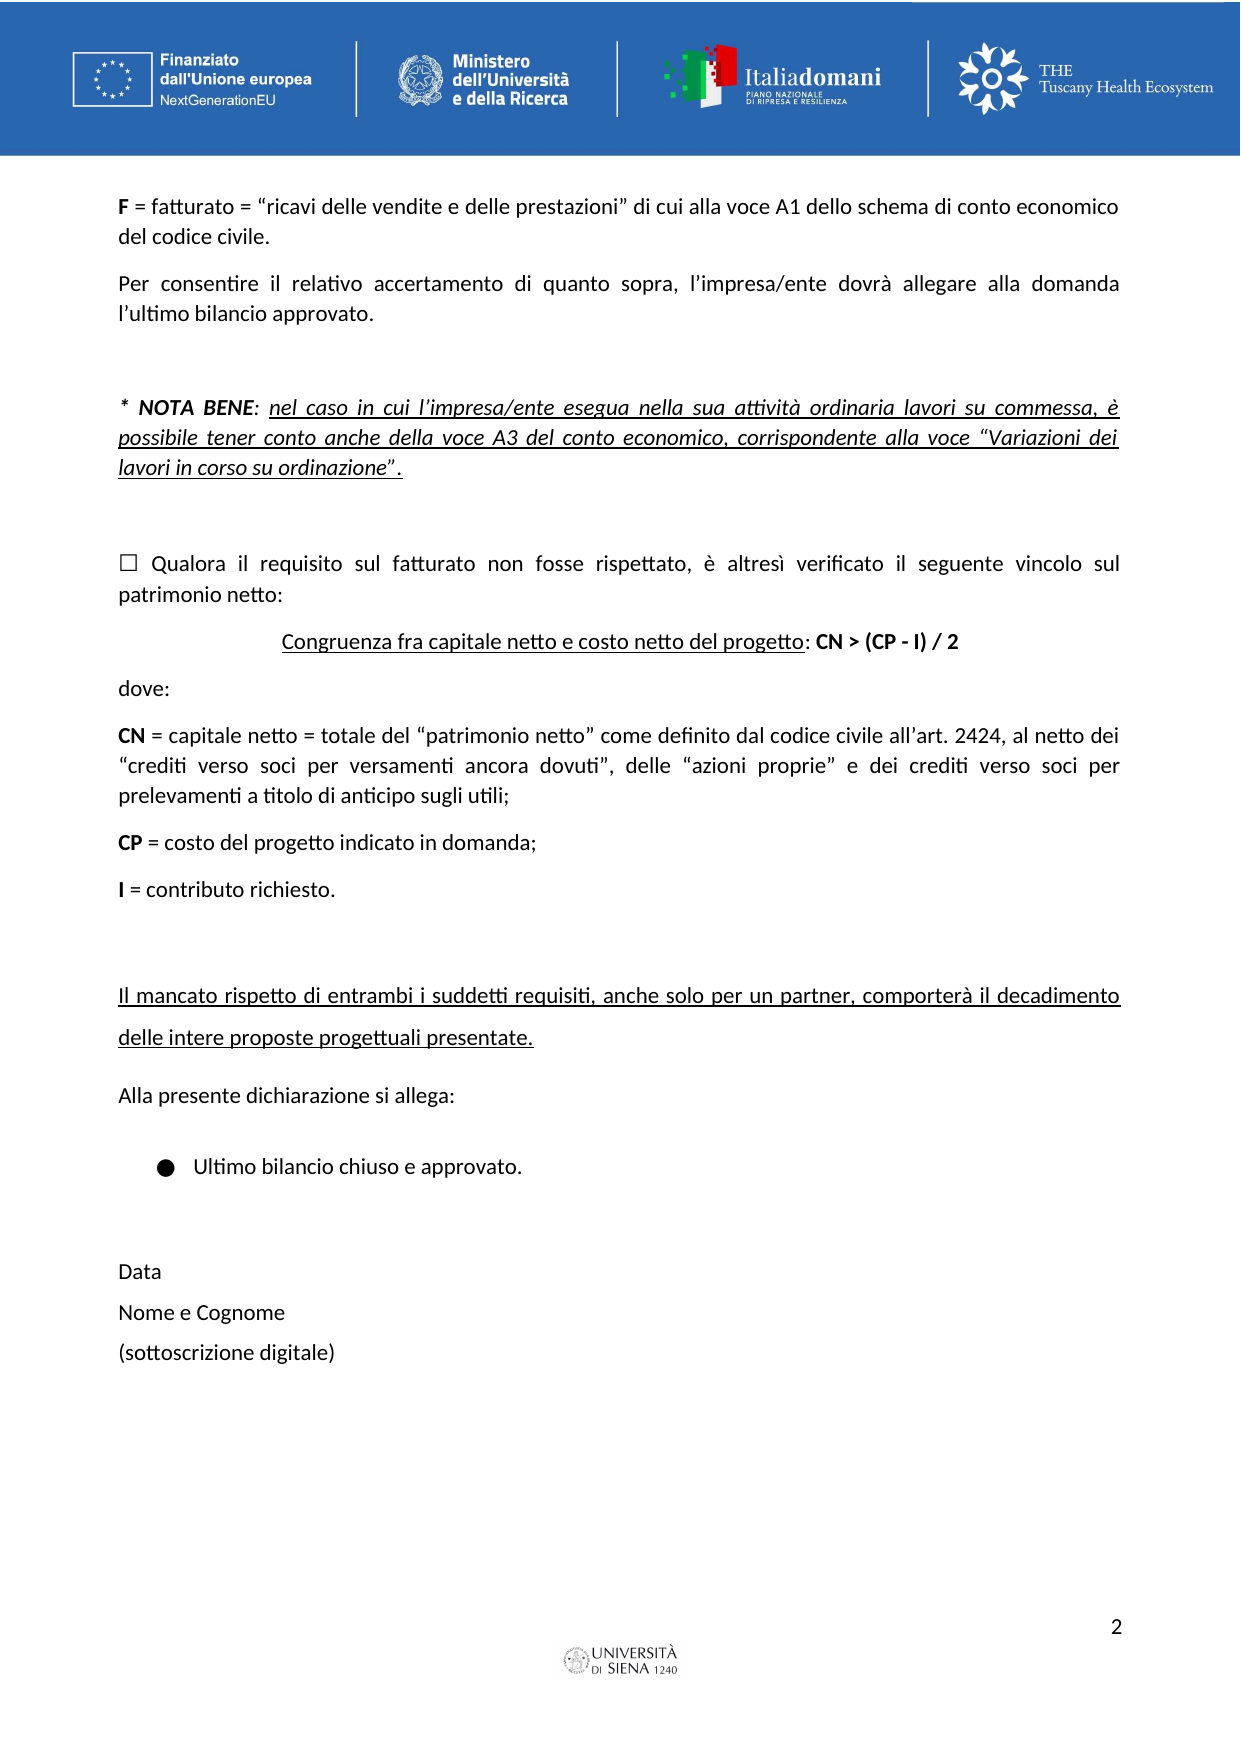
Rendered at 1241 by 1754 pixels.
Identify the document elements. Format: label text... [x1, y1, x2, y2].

text CN = capitale netto = totale del “patrimonio netto” come definito dal codice civile all’art. 2424, al netto dei “crediti verso soci per versamenti ancora dovuti”, delle “azioni proprie” e dei crediti verso soci per prelevamenti a titolo di anticipo sugli utili; [118, 721, 1122, 810]
text Nome e Cognome [118, 1298, 1122, 1326]
text dove: [118, 674, 1122, 702]
text Il mancato rispetto di entrambi i suddetti requisiti, anche solo per un partner, comporterà il decadimento delle intere proposte progettuali presentate. [118, 981, 1122, 1051]
text Per consentire il relativo accertamento di quanto sopra, l’impresa/ente dovrà allegare alla domanda l’ultimo bilancio approvato. [118, 269, 1122, 327]
text Congruenza fra capitale netto e costo netto del progetto: CN > (CP - I) / 2 [118, 627, 1122, 656]
text F = fatturato = “ricavi delle vendite e delle prestazioni” di cui alla voce A1 dello schema di conto economico del codice civile. [118, 192, 1122, 250]
text Alla presente dichiarazione si allega: [118, 1082, 1122, 1109]
list Ultimo bilancio chiuso e approvato. [156, 1140, 1122, 1187]
text * NOTA BENE: nel caso in cui l’impresa/ente esegua nella sua attività ordinaria lavori su commessa, è possibile tener conto anche della voce A3 del conto economico, corrispondente alla voce “Variazioni dei lavori in corso su ordinazione”. [118, 393, 1122, 481]
text ☐ Qualora il requisito sul fatturato non fosse rispettato, è altresì verificato il seguente vincolo sul patrimonio netto: [118, 547, 1122, 609]
text CP = costo del progetto indicato in domanda; [118, 828, 1122, 857]
text (sottoscrizione digitale) [118, 1338, 1122, 1367]
text I = contributo richiesto. [118, 875, 1122, 903]
picture [556, 1640, 684, 1681]
text Data [118, 1257, 1122, 1286]
picture [0, 0, 1240, 157]
